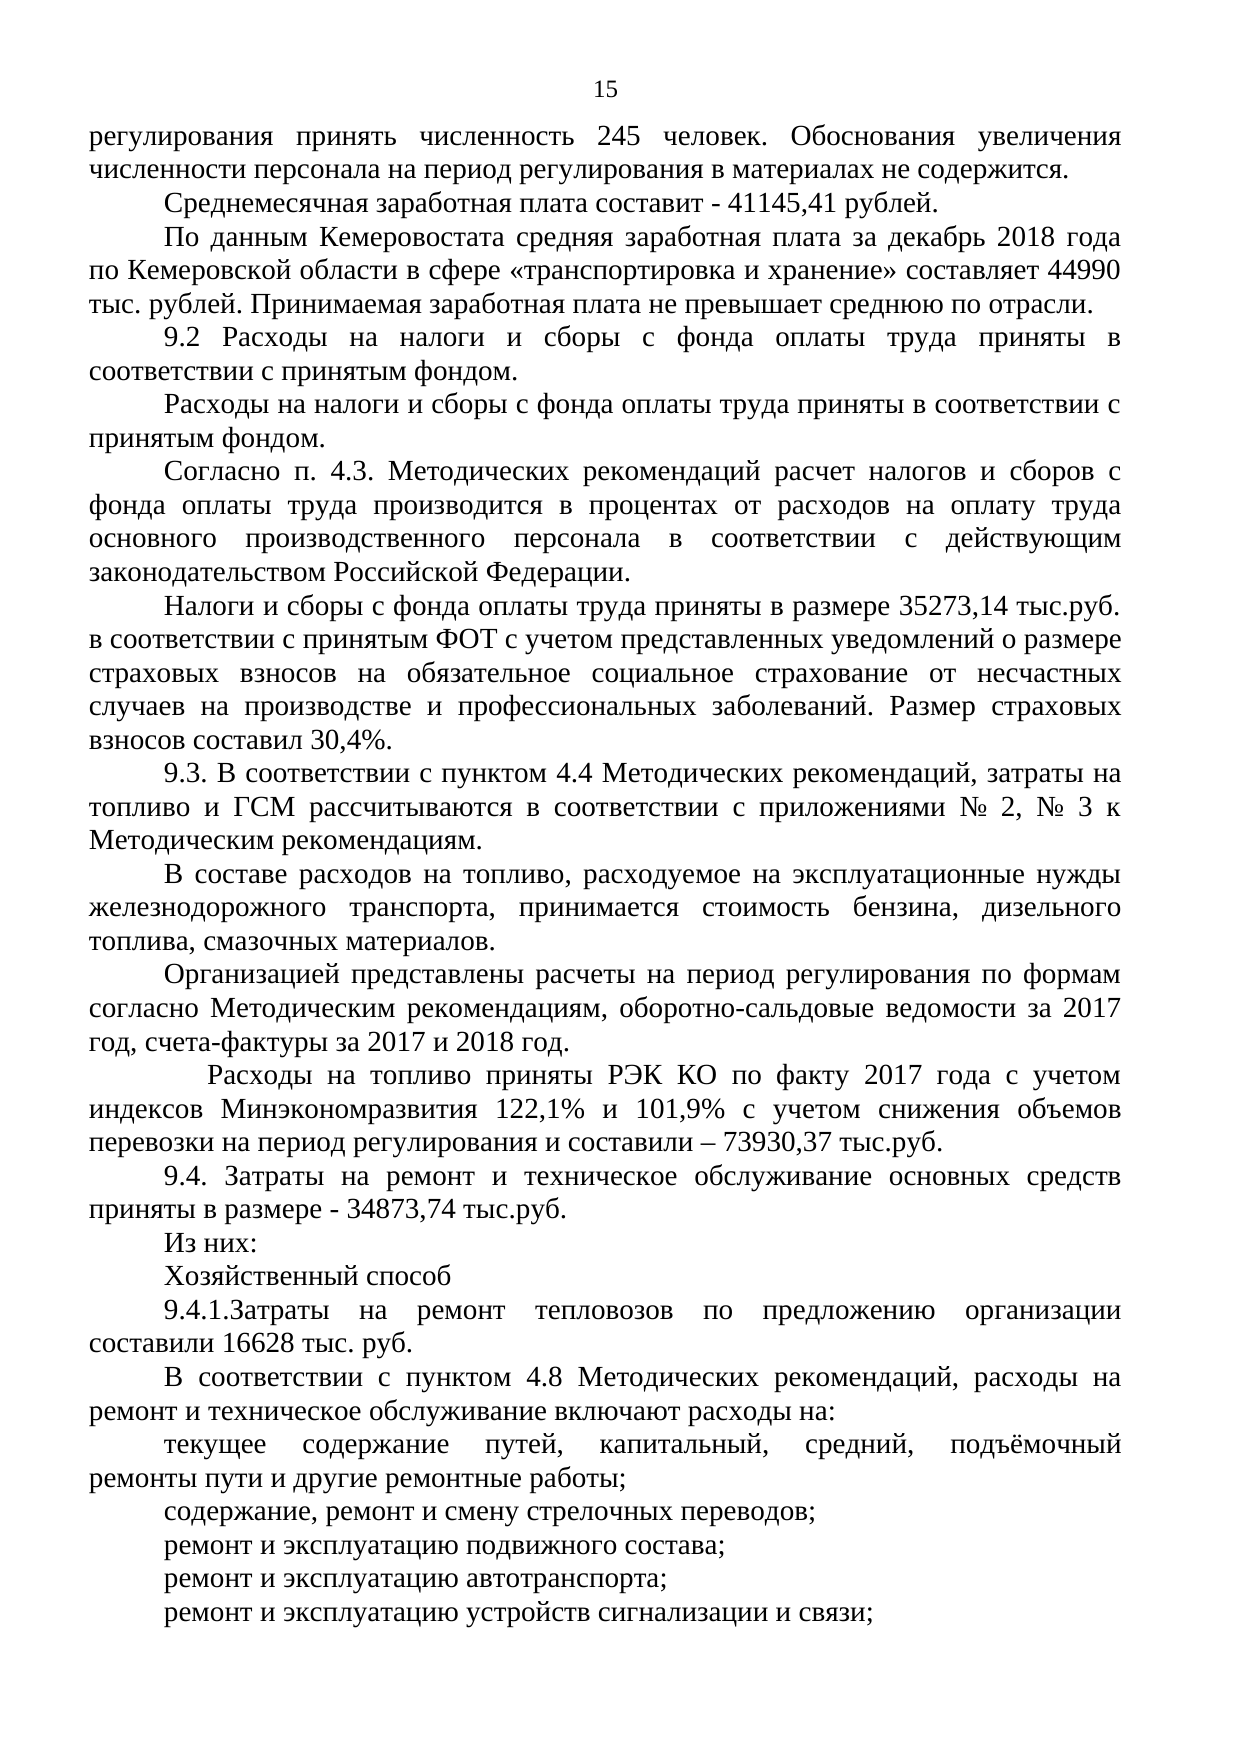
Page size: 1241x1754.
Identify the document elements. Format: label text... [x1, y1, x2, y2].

text ремонт и эксплуатацию устройств сигнализации и связи; [89, 1594, 1122, 1627]
text ремонт и эксплуатацию автотранспорта; [89, 1560, 1122, 1594]
text 9.4. Затраты на ремонт и техническое обслуживание основных средств приняты в размере - 34873,74 тыс.руб. [89, 1158, 1122, 1225]
text В соответствии с пунктом 4.8 Методических рекомендаций, расходы на ремонт и техническое обслуживание включают расходы на: [89, 1359, 1122, 1426]
text Хозяйственный способ [89, 1258, 1122, 1292]
text Расходы на топливо приняты РЭК КО по факту 2017 года с учетом индексов Минэкономразвития 122,1% и 101,9% с учетом снижения объемов перевозки на период регулирования и составили – 73930,37 тыс.руб. [89, 1057, 1122, 1158]
text В составе расходов на топливо, расходуемое на эксплуатационные нужды железнодорожного транспорта, принимается стоимость бензина, дизельного топлива, смазочных материалов. [89, 856, 1122, 957]
text Согласно п. 4.3. Методических рекомендаций расчет налогов и сборов с фонда оплаты труда производится в процентах от расходов на оплату труда основного производственного персонала в соответствии с действующим законодательством Российской Федерации. [89, 453, 1122, 588]
text ремонт и эксплуатацию подвижного состава; [89, 1527, 1122, 1560]
text По данным Кемеровостата средняя заработная плата за декабрь 2018 года по Кемеровской области в сфере «транспортировка и хранение» составляет 44990 тыс. рублей. Принимаемая заработная плата не превышает среднюю по отрасли. [89, 219, 1122, 319]
text 9.3. В соответствии с пунктом 4.4 Методических рекомендаций, затраты на топливо и ГСМ рассчитываются в соответствии с приложениями № 2, № 3 к Методическим рекомендациям. [89, 755, 1122, 856]
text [89, 118, 1122, 185]
text текущее содержание путей, капитальный, средний, подъёмочный ремонты пути и другие ремонтные работы; [89, 1426, 1122, 1493]
text содержание, ремонт и смену стрелочных переводов; [89, 1493, 1122, 1527]
text Организацией представлены расчеты на период регулирования по формам согласно Методическим рекомендациям, оборотно-сальдовые ведомости за 2017 год, счета-фактуры за 2017 и 2018 год. [89, 957, 1122, 1057]
text Налоги и сборы с фонда оплаты труда приняты в размере 35273,14 тыс.руб. в соответствии с принятым ФОТ с учетом представленных уведомлений о размере страховых взносов на обязательное социальное страхование от несчастных случаев на производстве и профессиональных заболеваний. Размер страховых взносов составил 30,4%. [89, 588, 1122, 755]
text Расходы на налоги и сборы с фонда оплаты труда приняты в соответствии с принятым фондом. [89, 386, 1122, 453]
text 9.4.1.Затраты на ремонт тепловозов по предложению организации составили 16628 тыс. руб. [89, 1292, 1122, 1359]
text 9.2 Расходы на налоги и сборы с фонда оплаты труда приняты в соответствии с принятым фондом. [89, 319, 1122, 386]
text Из них: [89, 1225, 1122, 1258]
text Среднемесячная заработная плата составит - 41145,41 рублей. [89, 185, 1122, 219]
